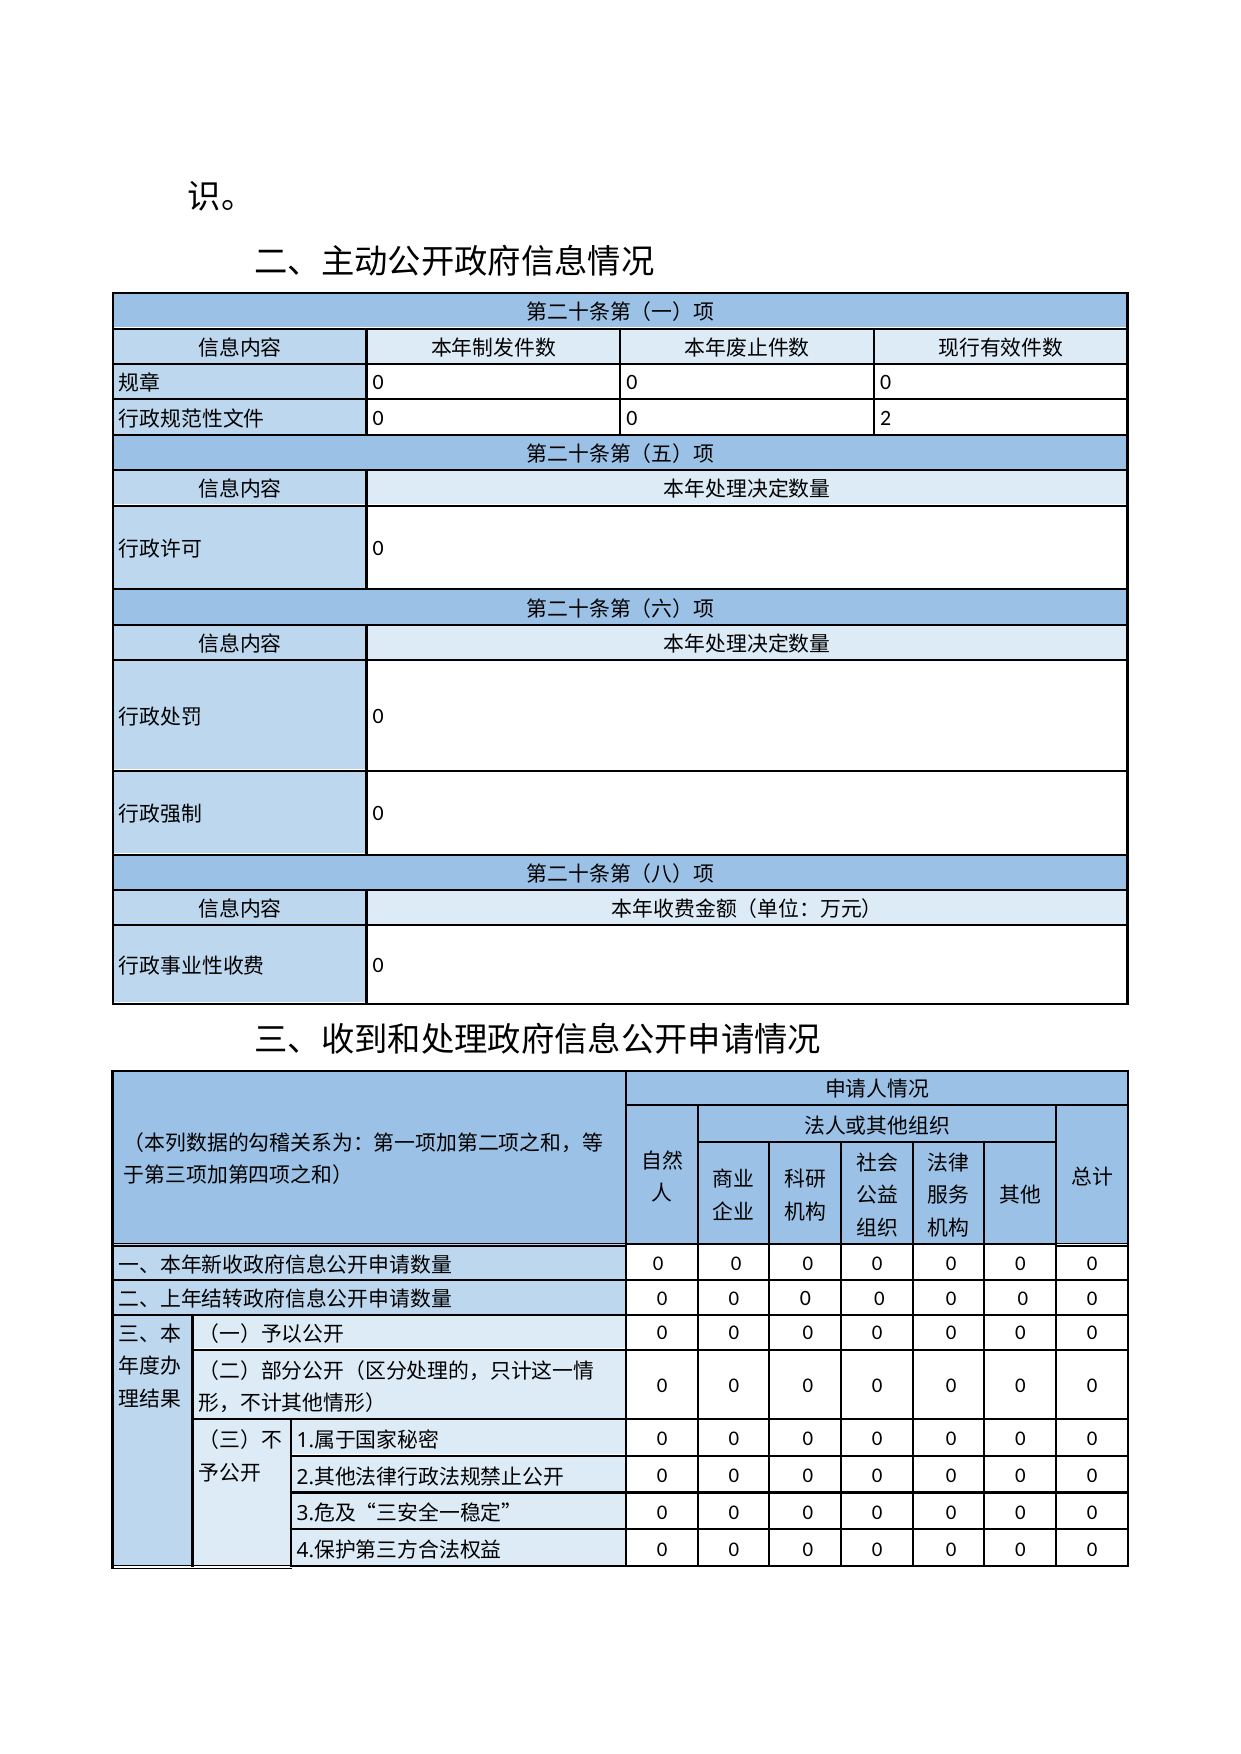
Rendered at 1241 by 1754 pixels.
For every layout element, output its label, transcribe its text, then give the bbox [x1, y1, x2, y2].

table_cell 0 [1057, 1281, 1127, 1314]
table_cell 0 [368, 507, 1126, 588]
table_cell 0 [985, 1316, 1055, 1348]
list 三、收到和处理政府信息公开申请情况 [187, 1005, 1053, 1069]
table_cell 2.其他法律行政法规禁止公开 [292, 1457, 625, 1491]
table_cell 信息内容 [114, 471, 365, 504]
table_cell 0 [770, 1351, 840, 1418]
table_cell 0 [627, 1245, 697, 1279]
table_cell 0 [842, 1494, 912, 1528]
table_cell 0 [770, 1494, 840, 1528]
table_cell 第二十条第（八）项 [114, 856, 1126, 889]
table_cell 行政处罚 [114, 661, 365, 769]
table_cell 0 [770, 1281, 840, 1314]
table_cell 0 [699, 1420, 768, 1454]
table_cell 0 [914, 1494, 983, 1528]
table_cell 0 [914, 1245, 983, 1279]
table_cell 本年收费金额（单位：万元） [368, 891, 1126, 924]
table_cell 0 [842, 1316, 912, 1348]
table_cell 行政许可 [114, 507, 365, 588]
table_cell 0 [368, 400, 619, 434]
table_cell 0 [770, 1245, 840, 1279]
table_header 第二十条第（一）项 [114, 294, 1126, 327]
table_cell 0 [985, 1457, 1055, 1491]
table_cell 0 [627, 1420, 697, 1454]
table_cell 0 [1057, 1316, 1127, 1348]
table_cell 0 [699, 1281, 768, 1314]
table_cell 二、上年结转政府信息公开申请数量 [114, 1281, 625, 1314]
table_cell 0 [770, 1316, 840, 1348]
table_cell 0 [914, 1530, 983, 1565]
table_cell 0 [368, 772, 1126, 853]
table_cell 规章 [114, 365, 365, 398]
list 二、主动公开政府信息情况 [187, 227, 1053, 292]
table_cell 0 [368, 365, 619, 398]
table_cell 0 [627, 1494, 697, 1528]
table_cell 本年废止件数 [621, 330, 873, 363]
table_cell 0 [1057, 1457, 1127, 1491]
table_cell （二）部分公开（区分处理的，只计这一情形，不计其他情形） [194, 1351, 625, 1418]
table_cell 法律服务机构 [914, 1143, 983, 1243]
table_cell 0 [699, 1245, 768, 1279]
table_cell 信息内容 [114, 330, 365, 363]
table_cell 1.属于国家秘密 [292, 1420, 625, 1454]
table_cell 法人或其他组织 [699, 1106, 1055, 1141]
table_cell 0 [842, 1420, 912, 1454]
table_cell 本年处理决定数量 [368, 471, 1126, 504]
table_cell 商业 企业 [699, 1143, 768, 1243]
table_header （本列数据的勾稽关系为：第一项加第二项之和，等于第三项加第四项之和） [114, 1072, 625, 1243]
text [187, 162, 1053, 227]
table_cell 0 [842, 1281, 912, 1314]
table_cell 0 [1057, 1530, 1127, 1565]
table_cell 0 [1057, 1494, 1127, 1528]
table_cell 一、本年新收政府信息公开申请数量 [114, 1247, 625, 1279]
table_cell 0 [875, 365, 1126, 398]
table_cell 0 [985, 1281, 1055, 1314]
table_cell 0 [1057, 1351, 1127, 1418]
table_cell 三、本年度办理结果 [114, 1316, 191, 1565]
table_cell 0 [914, 1281, 983, 1314]
table_cell 4.保护第三方合法权益 [292, 1530, 625, 1565]
table_cell 本年处理决定数量 [368, 626, 1126, 659]
table_cell 现行有效件数 [875, 330, 1126, 363]
table_cell 0 [914, 1420, 983, 1454]
table_cell 行政规范性文件 [114, 400, 365, 434]
table_cell 0 [621, 400, 873, 434]
table_cell 社会公益组织 [842, 1143, 912, 1243]
table_header 申请人情况 [627, 1072, 1127, 1104]
table_cell 0 [699, 1494, 768, 1528]
table_cell 0 [985, 1530, 1055, 1565]
table_cell （一）予以公开 [194, 1316, 625, 1348]
table_cell 0 [985, 1494, 1055, 1528]
table_cell 0 [842, 1530, 912, 1565]
table_cell 0 [914, 1351, 983, 1418]
table_cell 自然人 [627, 1106, 697, 1243]
table_cell 0 [770, 1420, 840, 1454]
table_cell 其他 [985, 1143, 1055, 1243]
table_cell 0 [842, 1245, 912, 1279]
table_cell 0 [1057, 1247, 1127, 1279]
table_cell 0 [985, 1245, 1055, 1279]
table_cell 信息内容 [114, 891, 365, 924]
table_cell 0 [914, 1316, 983, 1348]
table_cell 0 [914, 1457, 983, 1491]
table_cell 第二十条第（六）项 [114, 590, 1126, 624]
table_cell 总计 [1057, 1106, 1127, 1243]
table_cell （三）不予公开 [194, 1420, 290, 1565]
table_cell 0 [627, 1351, 697, 1418]
table_cell 0 [985, 1420, 1055, 1454]
table_cell 0 [699, 1316, 768, 1348]
table_cell 0 [627, 1530, 697, 1565]
table_cell 第二十条第（五）项 [114, 436, 1126, 469]
table_cell 0 [699, 1457, 768, 1491]
table_cell 0 [627, 1316, 697, 1348]
table_cell 3.危及“三安全一稳定” [292, 1494, 625, 1528]
table_cell 0 [770, 1530, 840, 1565]
table_cell 0 [368, 926, 1126, 1002]
table_cell 0 [368, 661, 1126, 769]
table_cell 0 [627, 1281, 697, 1314]
table_cell 0 [621, 365, 873, 398]
table_cell 0 [842, 1457, 912, 1491]
table_cell 0 [699, 1530, 768, 1565]
table_cell 科研 机构 [770, 1143, 840, 1243]
table_cell 行政事业性收费 [114, 926, 365, 1002]
table_cell 0 [770, 1457, 840, 1491]
table_cell 0 [699, 1351, 768, 1418]
table_cell 0 [842, 1351, 912, 1418]
table_cell 0 [627, 1457, 697, 1491]
table_cell 2 [875, 400, 1126, 434]
table_cell 0 [1057, 1420, 1127, 1454]
table_cell 行政强制 [114, 772, 365, 853]
table_cell 0 [985, 1351, 1055, 1418]
table_cell 本年制发件数 [368, 330, 619, 363]
table_cell 信息内容 [114, 626, 365, 659]
